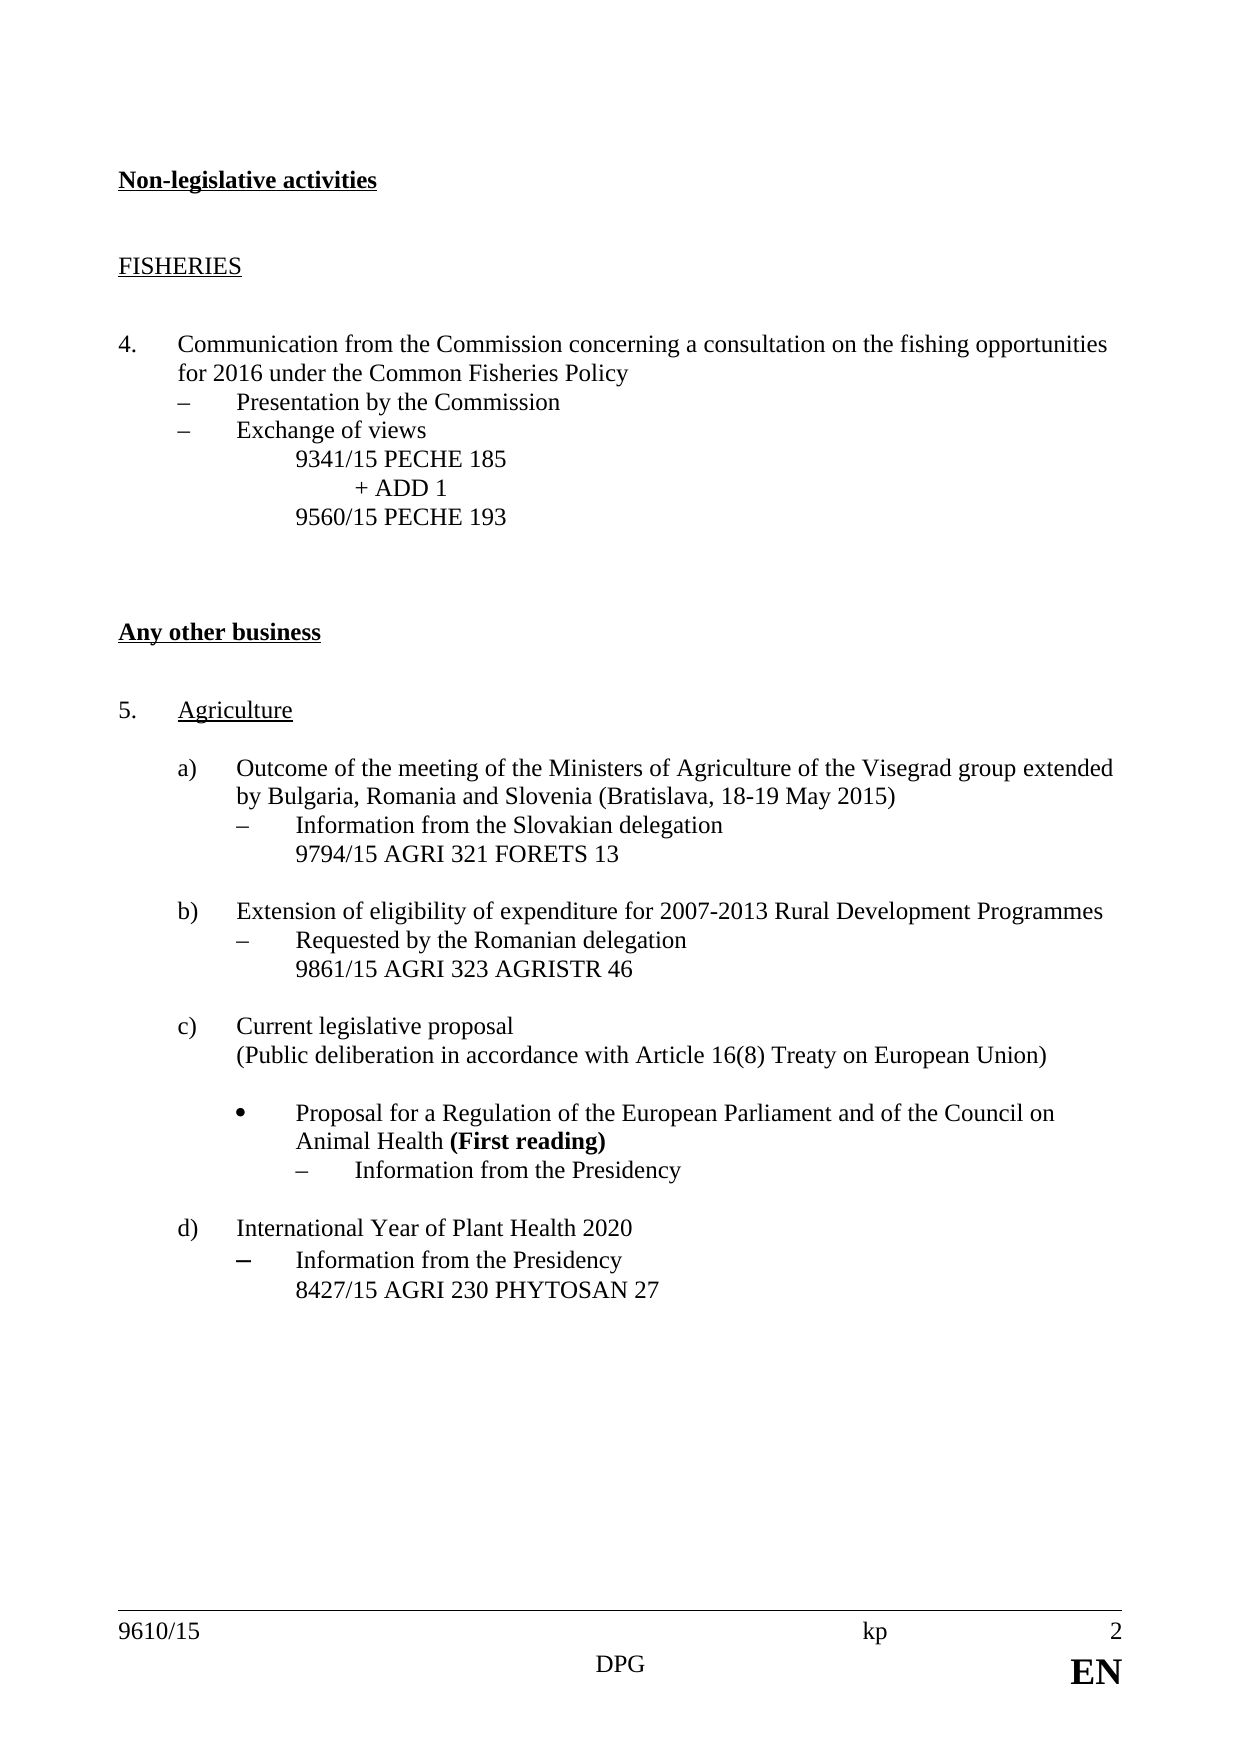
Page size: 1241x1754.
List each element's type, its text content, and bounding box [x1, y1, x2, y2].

text FISHERIES [118, 251, 1122, 280]
text Current legislative proposal [177, 1011, 1122, 1040]
text Presentation by the Commission [177, 387, 1122, 416]
text + ADD 1 [354, 473, 1122, 502]
text Non-legislative activities [118, 165, 1122, 193]
text 9861/15 AGRI 323 AGRISTR 46 [295, 954, 1122, 983]
text 4. Communication from the Commission concerning a consultation on the fishing opportunities for 2016 under the Common Fisheries Policy [118, 329, 1122, 387]
text Information from the Presidency [295, 1155, 1122, 1184]
text (Public deliberation in accordance with Article 16(8) Treaty on European Union) [236, 1040, 1122, 1069]
text Information from the Slovakian delegation [236, 810, 1122, 839]
text Extension of eligibility of expenditure for 2007-2013 Rural Development Programmes [177, 896, 1122, 925]
text 5. Agriculture [118, 695, 1122, 724]
text 9341/15 PECHE 185 [295, 444, 1122, 473]
text International Year of Plant Health 2020 [177, 1213, 1122, 1241]
text 8427/15 AGRI 230 PHYTOSAN 27 [295, 1275, 1122, 1304]
text Exchange of views [177, 416, 1122, 444]
text 9560/15 PECHE 193 [295, 502, 1122, 531]
text 9794/15 AGRI 321 FORETS 13 [295, 839, 1122, 868]
text Information from the Presidency [236, 1241, 1122, 1275]
list Proposal for a Regulation of the European Parliament and of the Council on Animal Health (First reading) [236, 1098, 1122, 1155]
list Requested by the Romanian delegation [236, 925, 1122, 954]
list Outcome of the meeting of the Ministers of Agriculture of the Visegrad group extended by Bulgaria, Romania and Slovenia (Bratislava, 18-19 May 2015) [177, 753, 1122, 810]
text Any other business [118, 617, 1122, 646]
